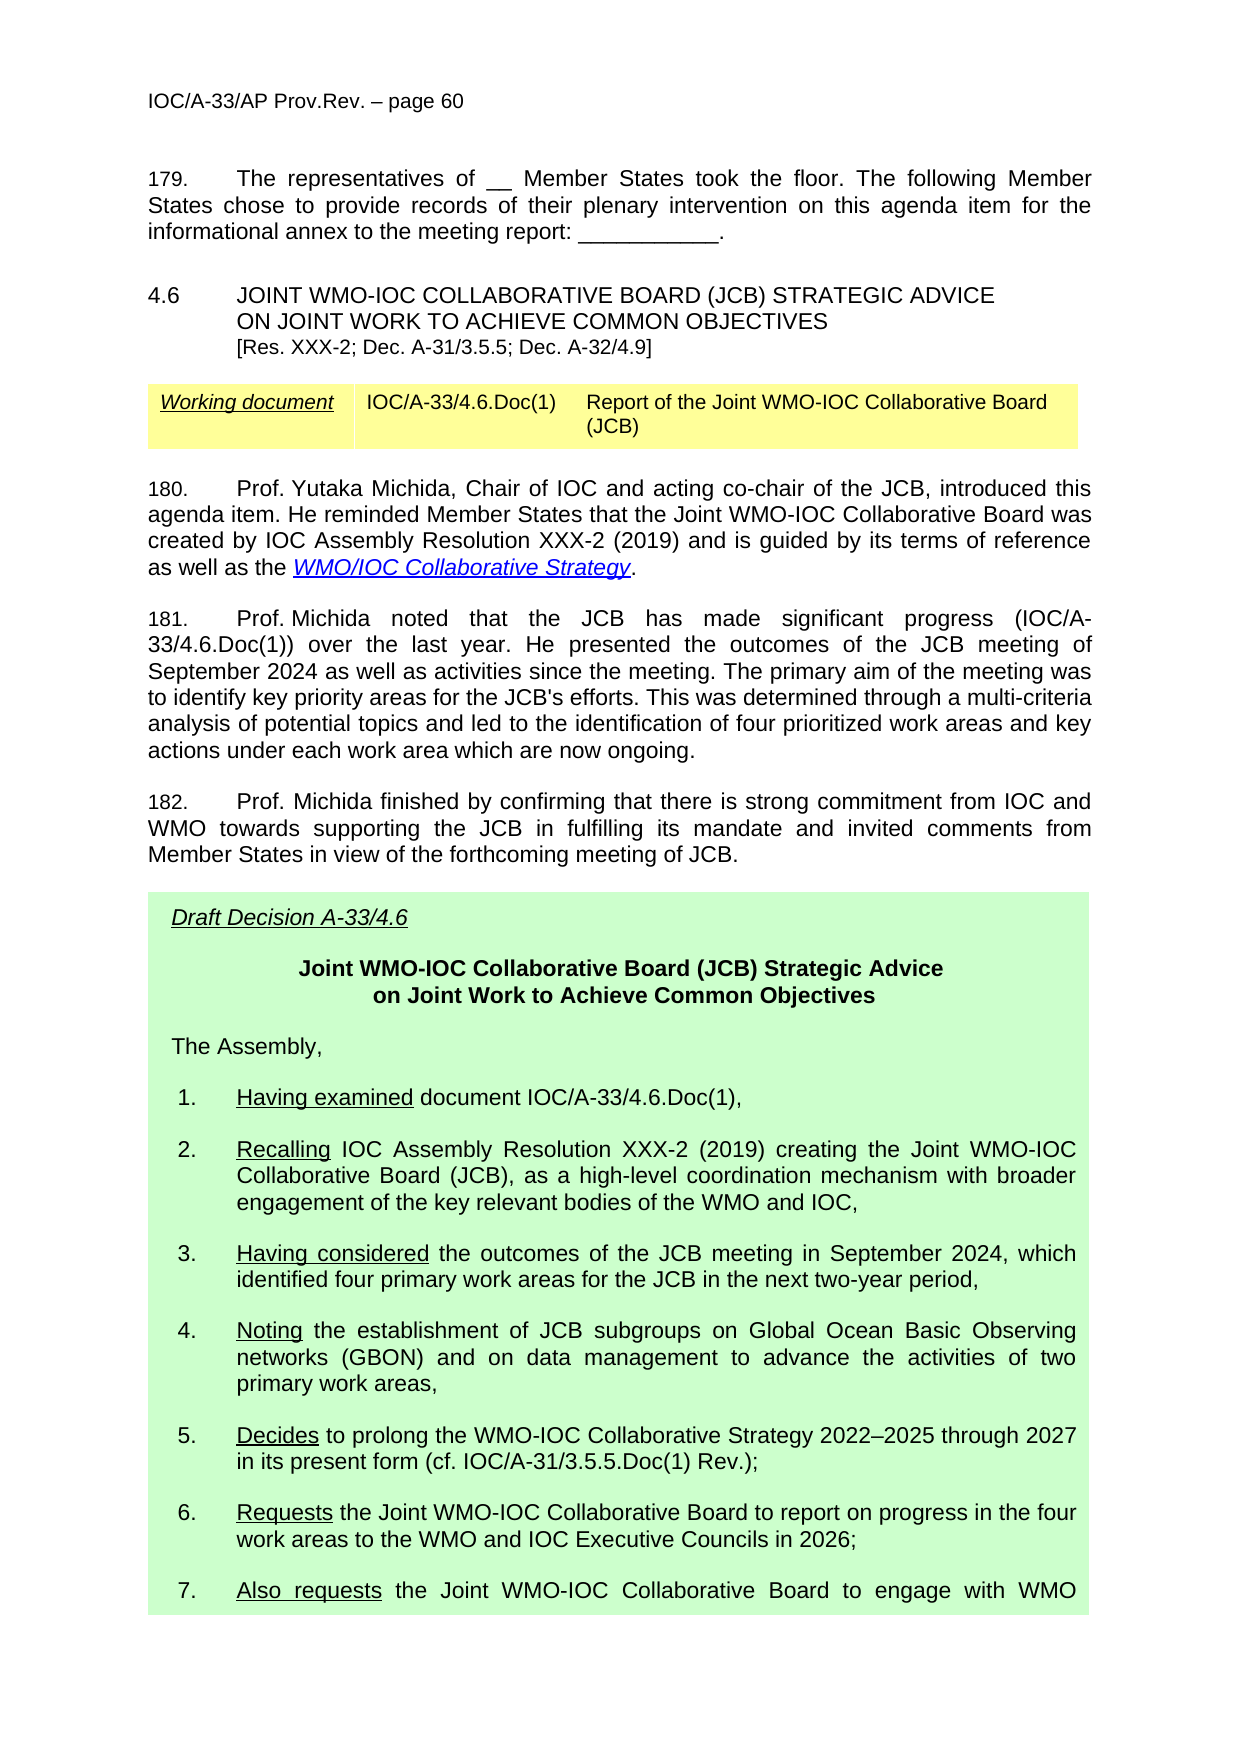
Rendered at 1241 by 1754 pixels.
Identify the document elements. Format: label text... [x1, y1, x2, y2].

list The representatives of __ Member States took the floor. The following Member States chose to provide records of their plenary intervention on this agenda item for the informational annex to the meeting report: ___________. [148, 165, 1093, 244]
list Prof. Michida noted that the JCB has made significant progress (IOC/A-33/4.6.Doc(1)) over the last year. He presented the outcomes of the JCB meeting of September 2024 as well as activities since the meeting. The primary aim of the meeting was to identify key priority areas for the JCB's efforts. This was determined through a multi-criteria analysis of potential topics and led to the identification of four prioritized work areas and key actions under each work area which are now ongoing. [148, 605, 1093, 763]
subtitle 4.6 JOINT WMO-IOC COLLABORATIVE BOARD (JCB) STRATEGIC ADVICE ON JOINT WORK TO ACHIEVE COMMON OBJECTIVES [Res. XXX-2; Dec. A-31/3.5.5; Dec. A-32/4.9] [148, 282, 1093, 358]
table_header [148, 892, 1089, 1615]
list Prof. Michida finished by confirming that there is strong commitment from IOC and WMO towards supporting the JCB in fulfilling its mandate and invited comments from Member States in view of the forthcoming meeting of JCB. [148, 788, 1093, 867]
list Prof. Yutaka Michida, Chair of IOC and acting co-chair of the JCB, introduced this agenda item. He reminded Member States that the Joint WMO-IOC Collaborative Board was created by IOC Assembly Resolution XXX-2 (2019) and is guided by its terms of reference as well as the WMO/IOC Collaborative Strategy. [148, 474, 1093, 580]
table_header IOC/A-33/4.6.Doc(1) [355, 384, 574, 449]
table_header Working document [148, 384, 354, 449]
table_header Report of the Joint WMO-IOC Collaborative Board (JCB) [574, 384, 1078, 449]
